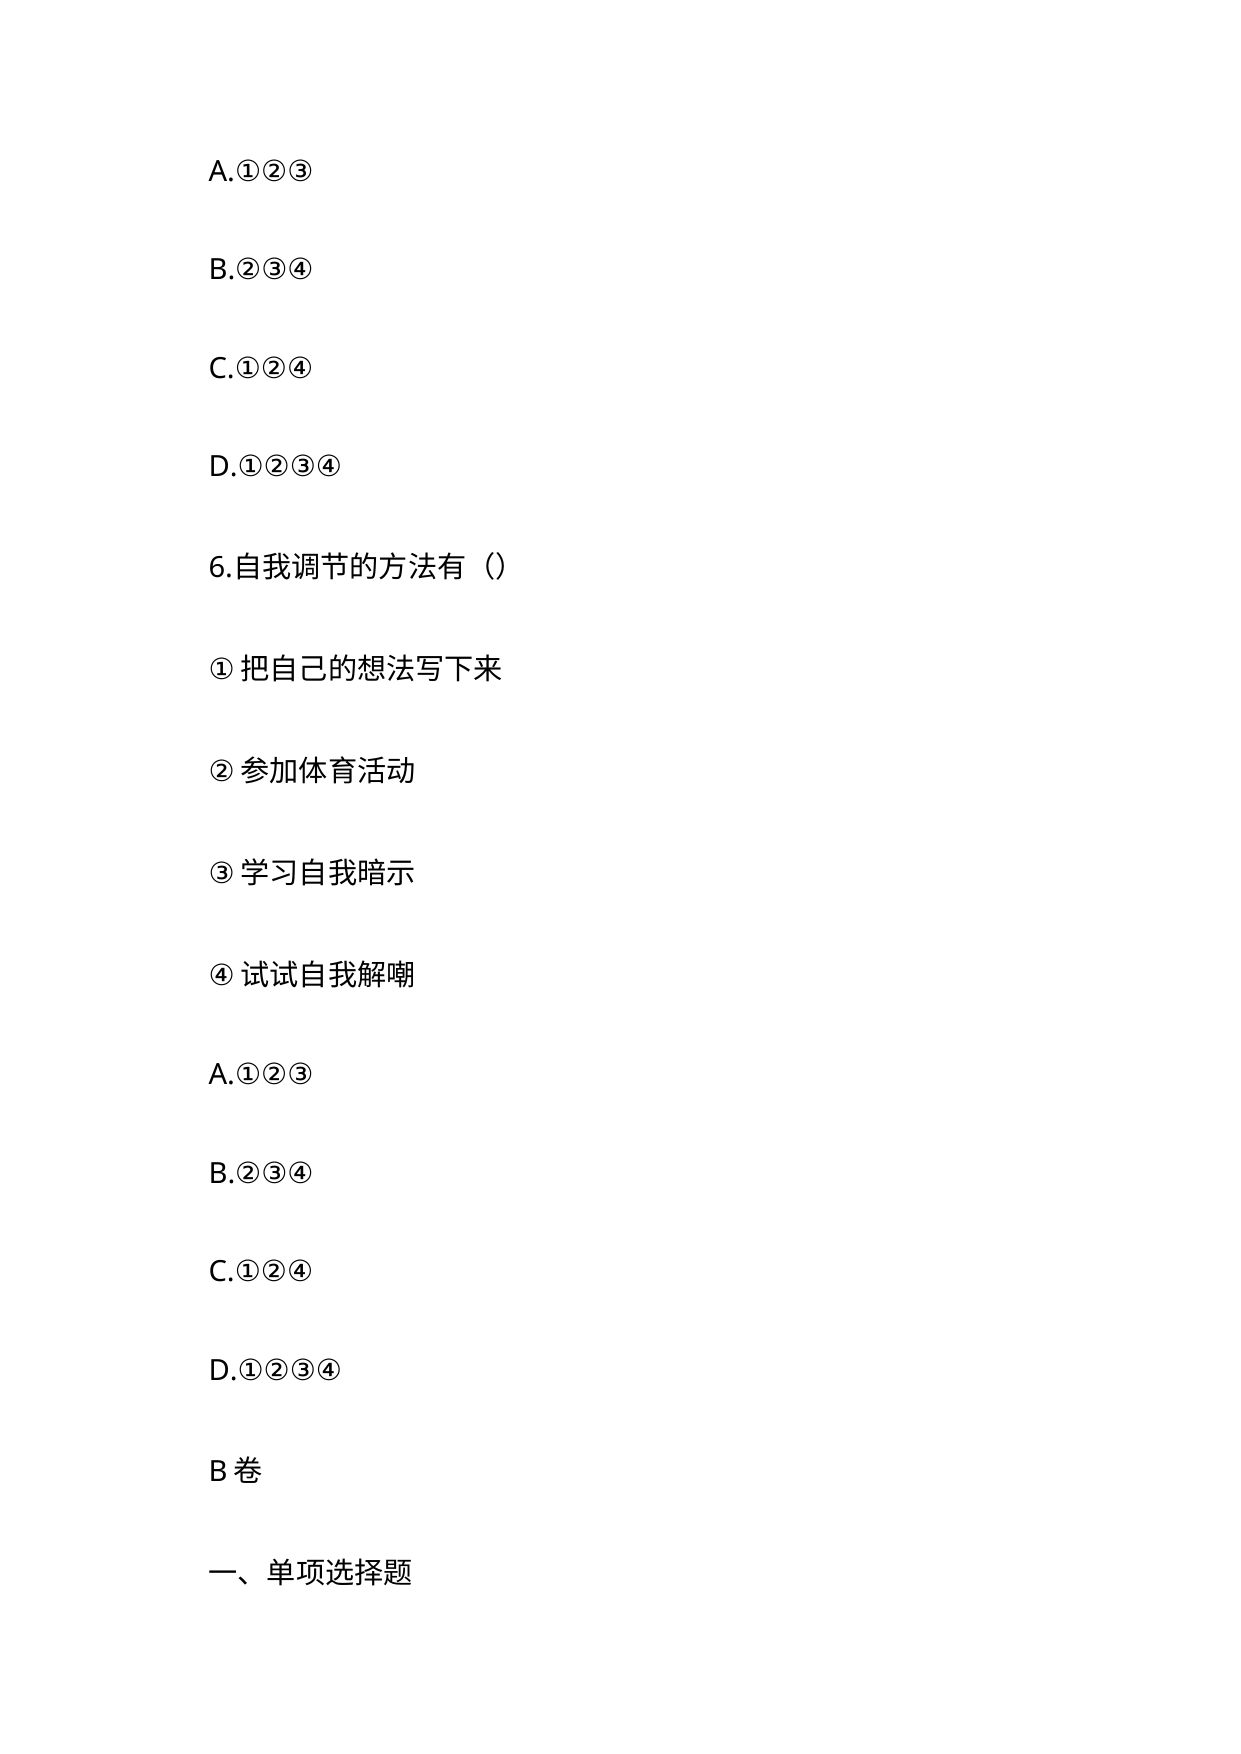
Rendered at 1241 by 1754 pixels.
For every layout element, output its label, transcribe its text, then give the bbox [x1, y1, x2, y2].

text D.①②③④ [150, 445, 1090, 485]
text A.①②③ [150, 150, 1090, 190]
text ①把自己的想法写下来 [150, 646, 1090, 688]
text B.②③④ [150, 1152, 1090, 1192]
text A.①②③ [150, 1054, 1090, 1093]
text ②参加体育活动 [150, 748, 1090, 790]
text B.②③④ [150, 248, 1090, 288]
text C.①②④ [150, 347, 1090, 387]
text 6.自我调节的方法有（） [150, 544, 1090, 586]
text B卷 [150, 1447, 1090, 1490]
text 一、单项选择题 [150, 1549, 1090, 1592]
text D.①②③④ [150, 1349, 1090, 1389]
text ④试试自我解嘲 [150, 952, 1090, 994]
text ③学习自我暗示 [150, 850, 1090, 892]
text C.①②④ [150, 1251, 1090, 1290]
